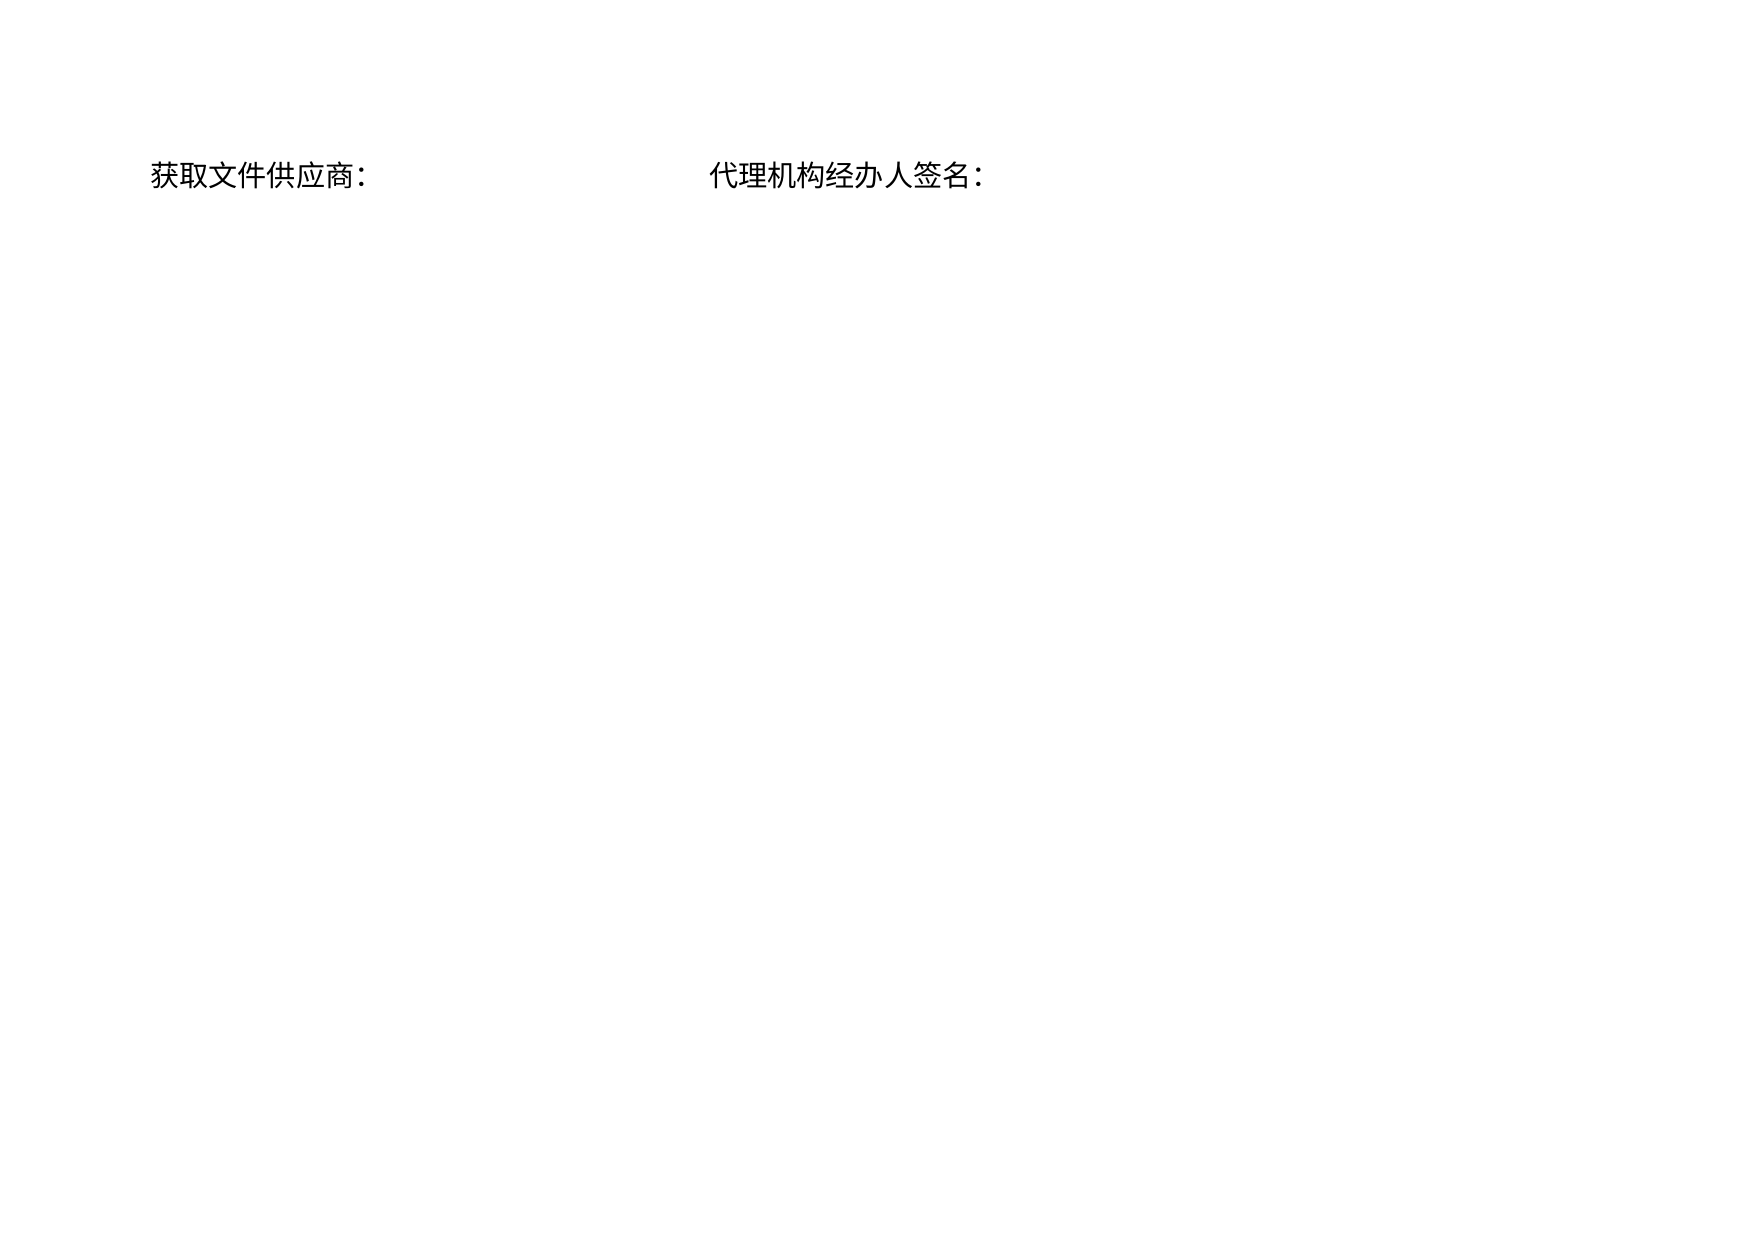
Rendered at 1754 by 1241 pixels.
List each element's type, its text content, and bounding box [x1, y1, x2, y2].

text 获取文件供应商： 代理机构经办人签名： [150, 141, 1604, 206]
